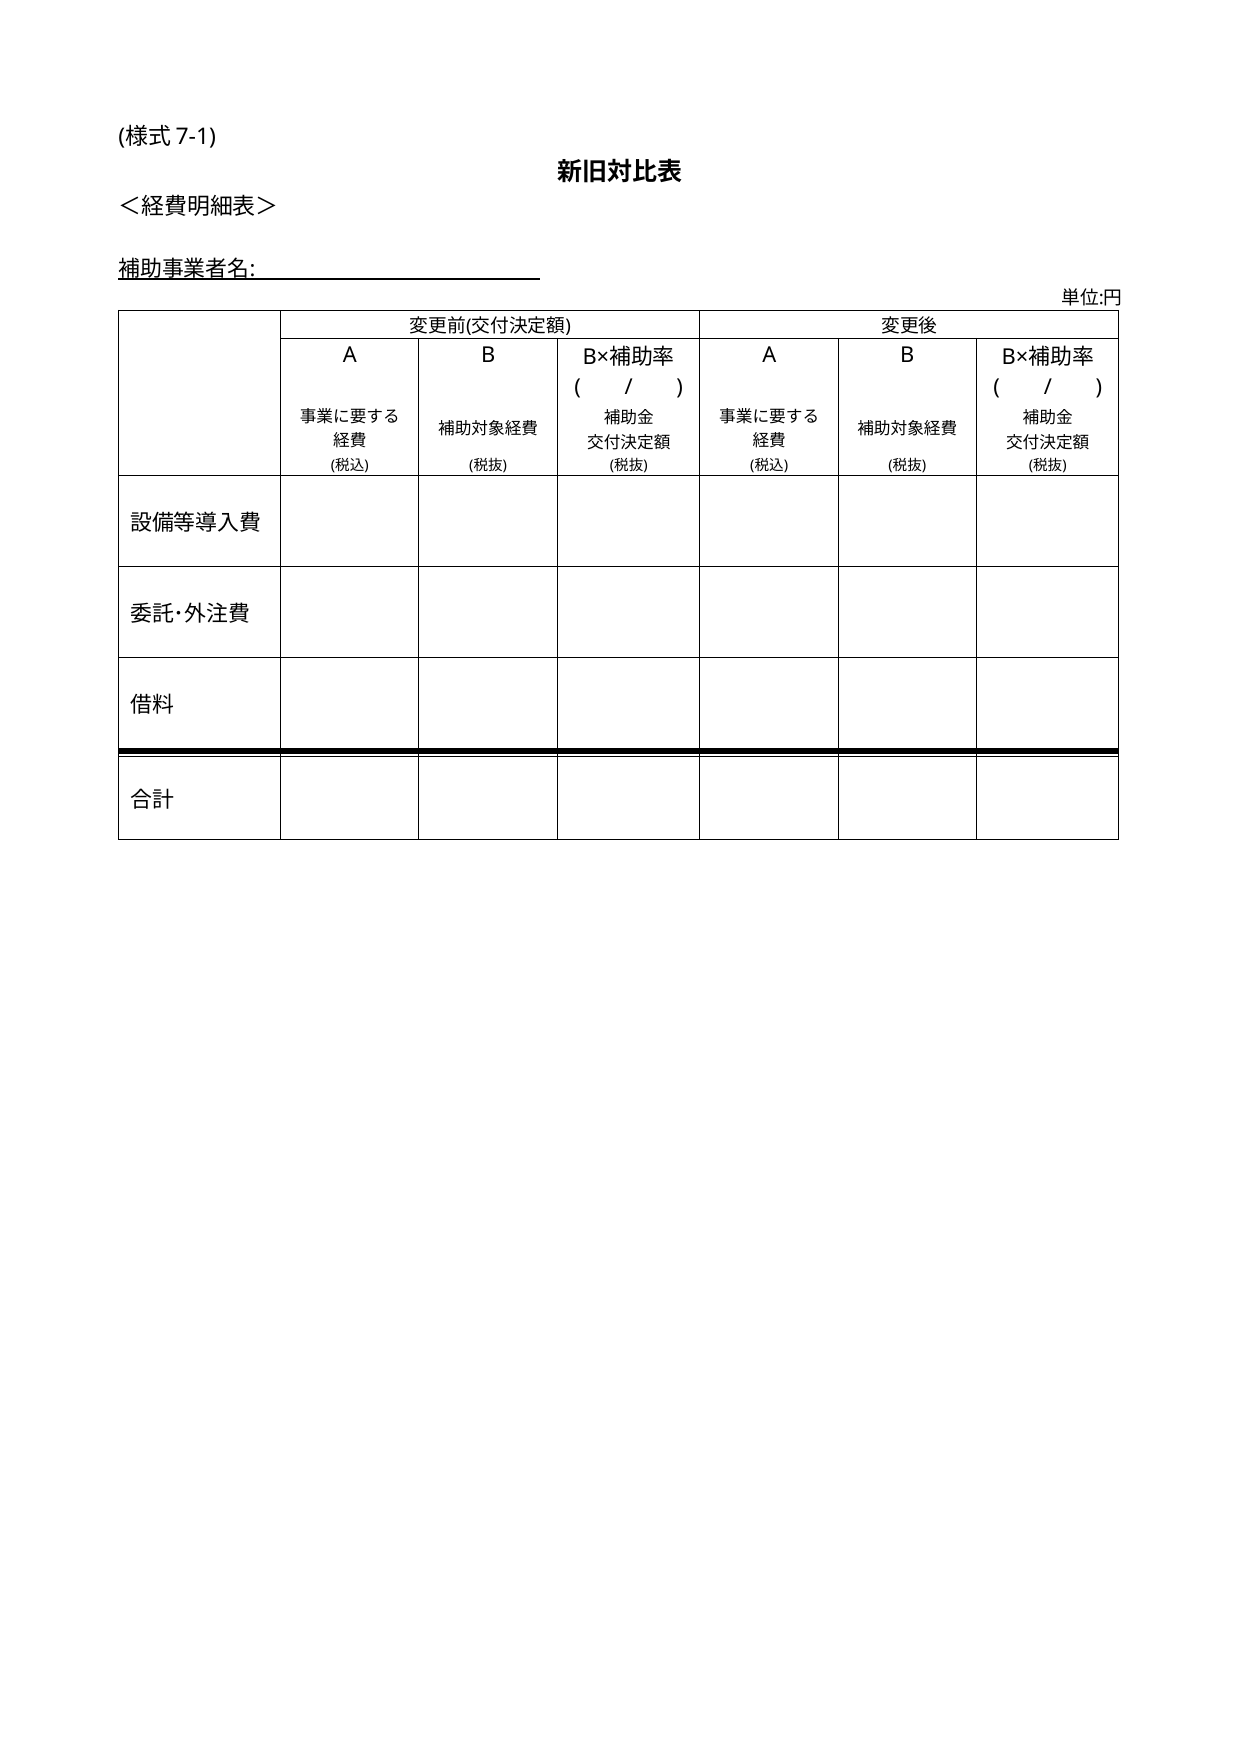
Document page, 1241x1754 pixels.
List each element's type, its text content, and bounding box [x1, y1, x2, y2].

table_header 変更後 [700, 311, 1118, 338]
table_cell [839, 476, 976, 566]
text ＜経費明細表＞ [118, 188, 1122, 221]
table_cell 補助対象経費 [419, 401, 557, 453]
table_cell 借料 [119, 658, 280, 748]
table_cell (税抜) [839, 453, 976, 475]
table_cell [281, 476, 418, 566]
table_cell A [281, 339, 418, 401]
table_cell B [419, 339, 557, 401]
table_cell [839, 567, 976, 657]
table_cell [977, 476, 1118, 566]
table_cell 補助金 交付決定額 [558, 401, 699, 453]
table_cell [977, 757, 1118, 839]
table_cell [419, 567, 557, 657]
table_cell (税抜) [419, 453, 557, 475]
table_cell 補助対象経費 [839, 401, 976, 453]
table_cell (税抜) [977, 453, 1118, 475]
table_cell [419, 757, 557, 839]
table_cell [558, 567, 699, 657]
table_cell [700, 567, 838, 657]
table_cell 補助金 交付決定額 [977, 401, 1118, 453]
table_cell [977, 658, 1118, 748]
table_cell [558, 757, 699, 839]
table_cell 設備等導入費 [119, 476, 280, 566]
table_cell 事業に要する 経費 [281, 401, 418, 453]
table_cell [281, 658, 418, 748]
table_cell [700, 476, 838, 566]
table_cell [839, 658, 976, 748]
text (様式7-1) [118, 118, 1122, 151]
table_cell [700, 757, 838, 839]
table_cell [281, 757, 418, 839]
table_cell [700, 658, 838, 748]
text 新旧対比表 [118, 151, 1122, 188]
table_cell [977, 567, 1118, 657]
table_cell [281, 567, 418, 657]
table_cell [558, 658, 699, 748]
table_cell 委託･外注費 [119, 567, 280, 657]
table_cell 合計 [119, 757, 280, 839]
table_header 変更前(交付決定額) [281, 311, 699, 338]
table_cell B×補助率 ( / ) [558, 339, 699, 401]
text 単位:円 [118, 282, 1122, 310]
table_cell [558, 476, 699, 566]
table_cell [839, 757, 976, 839]
table_cell B×補助率 ( / ) [977, 339, 1118, 401]
table_cell (税込) [700, 453, 838, 475]
table_cell (税込) [281, 453, 418, 475]
text 補助事業者名: [118, 251, 1122, 282]
table_cell A [700, 339, 838, 401]
table_cell 事業に要する 経費 [700, 401, 838, 453]
table_cell [419, 658, 557, 748]
table_cell B [839, 339, 976, 401]
table_cell (税抜) [558, 453, 699, 475]
table_header [119, 311, 280, 475]
table_cell [419, 476, 557, 566]
